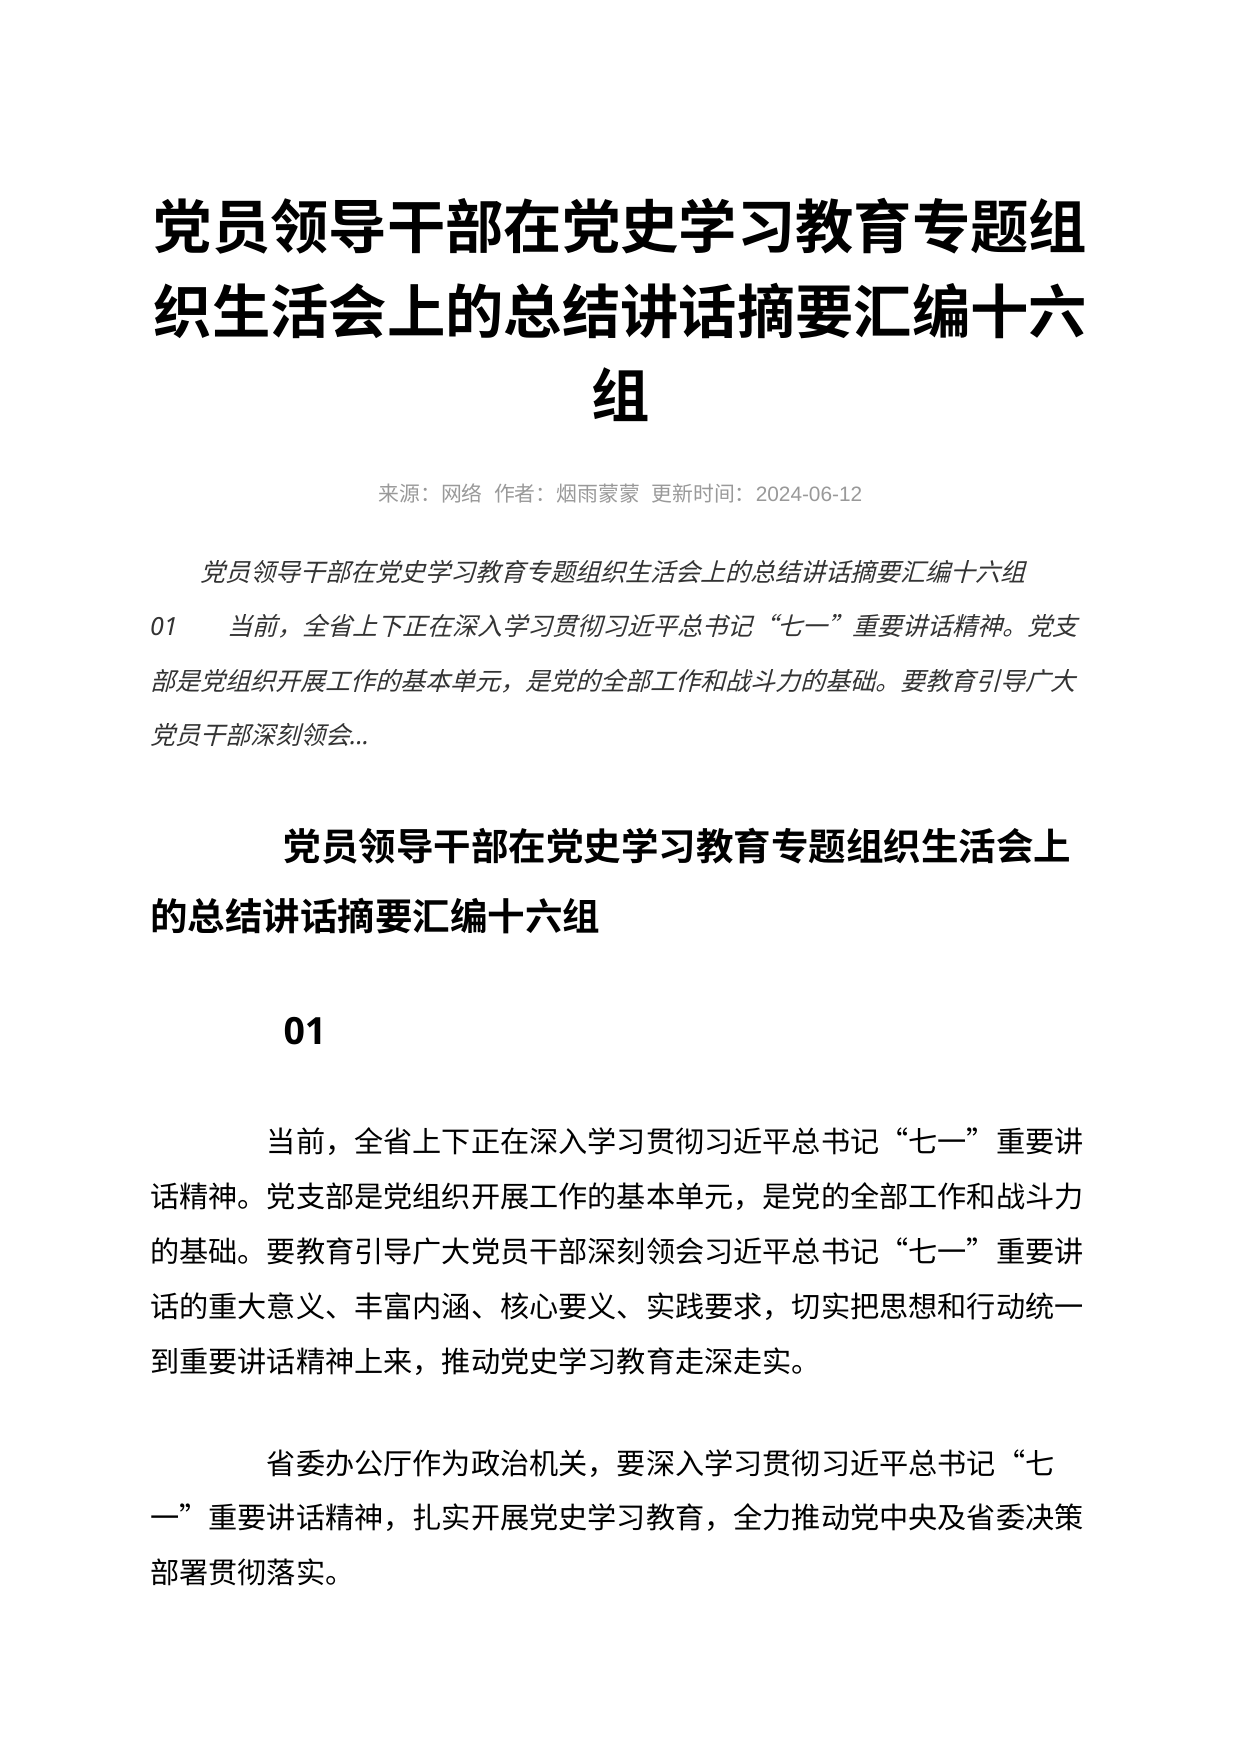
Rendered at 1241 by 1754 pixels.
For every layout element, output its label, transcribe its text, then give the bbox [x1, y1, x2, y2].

text 党员领导干部在党史学习教育专题组织生活会上的总结讲话摘要汇编十六组 01 当前，全省上下正在深入学习贯彻习近平总书记“七一”重要讲话精神。党支部是党组织开展工作的基本单元，是党的全部工作和战斗力的基础。要教育引导广大党员干部深刻领会... [150, 552, 1090, 752]
text 01 [150, 1005, 1090, 1056]
text 党员领导干部在党史学习教育专题组织生活会上的总结讲话摘要汇编十六组 [150, 817, 1090, 942]
text 当前，全省上下正在深入学习贯彻习近平总书记“七一”重要讲话精神。党支部是党组织开展工作的基本单元，是党的全部工作和战斗力的基础。要教育引导广大党员干部深刻领会习近平总书记“七一”重要讲话的重大意义、丰富内涵、核心要义、实践要求，切实把思想和行动统一到重要讲话精神上来，推动党史学习教育走深走实。 [150, 1119, 1090, 1381]
subtitle 党员领导干部在党史学习教育专题组织生活会上的总结讲话摘要汇编十六组 [150, 181, 1090, 435]
text 来源：网络 作者：烟雨蒙蒙 更新时间：2024-06-12 [150, 482, 1090, 506]
text 省委办公厅作为政治机关，要深入学习贯彻习近平总书记“七一”重要讲话精神，扎实开展党史学习教育，全力推动党中央及省委决策部署贯彻落实。 [150, 1440, 1090, 1592]
